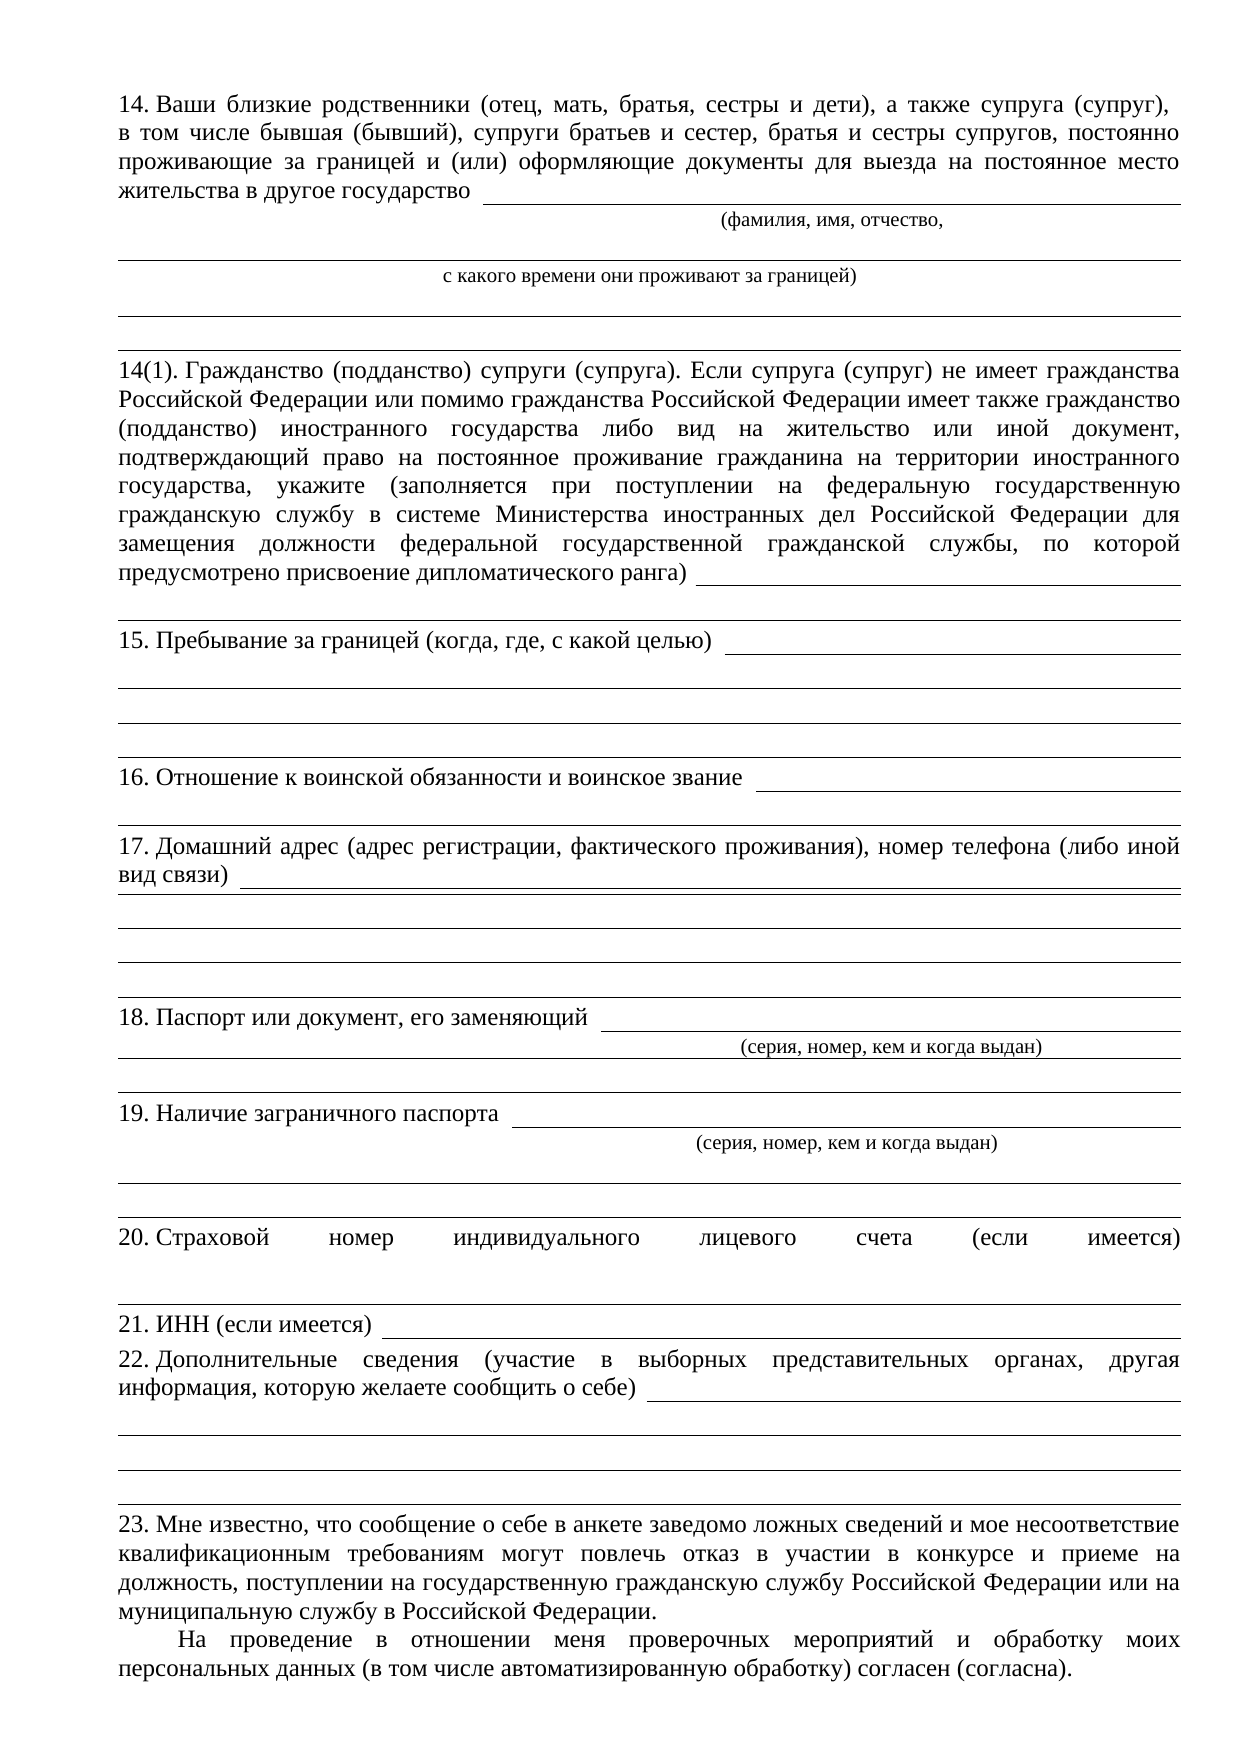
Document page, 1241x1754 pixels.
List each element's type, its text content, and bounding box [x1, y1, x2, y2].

text 18. Паспорт или документ, его заменяющий [118, 1002, 1181, 1031]
text 17. Домашний адрес (адрес регистрации, фактического проживания), номер телефона (либо иной вид связи) [118, 831, 1181, 888]
text 14(1). Гражданство (подданство) супруги (супруга). Если супруга (супруг) не имеет гражданства Российской Федерации или помимо гражданства Российской Федерации имеет также гражданство (подданство) иностранного государства либо вид на жительство или иной документ, подтверждающий право на постоянное проживание гражданина на территории иностранного государства, укажите (заполняется при поступлении на федеральную государственную гражданскую службу в системе Министерства иностранных дел Российской Федерации для замещения должности федеральной государственной гражданской службы, по которой предусмотрено присвоение дипломатического ранга) [118, 355, 1181, 585]
text 20. Страховой номер индивидуального лицевого счета (если имеется) [118, 1222, 1181, 1275]
text 22. Дополнительные сведения (участие в выборных представительных органах, другая информация, которую желаете сообщить о себе) [118, 1344, 1181, 1401]
text 15. Пребывание за границей (когда, где, с какой целью) [118, 625, 1181, 654]
text (серия, номер, кем и когда выдан) [601, 1032, 1181, 1058]
text (фамилия, имя, отчество, [483, 205, 1181, 231]
text 19. Наличие заграничного паспорта [118, 1098, 1181, 1127]
text с какого времени они проживают за границей) [118, 261, 1181, 287]
text 16. Отношение к воинской обязанности и воинское звание [118, 762, 1181, 791]
text 23. Мне известно, что сообщение о себе в анкете заведомо ложных сведений и мое несоответствие квалификационным требованиям могут повлечь отказ в участии в конкурсе и приеме на должность, поступлении на государственную гражданскую службу Российской Федерации или на муниципальную службу в Российской Федерации. [118, 1509, 1181, 1624]
text 21. ИНН (если имеется) [118, 1309, 1181, 1338]
text (серия, номер, кем и когда выдан) [512, 1128, 1181, 1154]
text 14. Ваши близкие родственники (отец, мать, братья, сестры и дети), а также супруга (супруг), в том числе бывшая (бывший), супруги братьев и сестер, братья и сестры супругов, постоянно проживающие за границей и (или) оформляющие документы для выезда на постоянное место жительства в другое государство [118, 89, 1181, 204]
text На проведение в отношении меня проверочных мероприятий и обработку моих персональных данных (в том числе автоматизированную обработку) согласен (согласна). [118, 1624, 1181, 1682]
